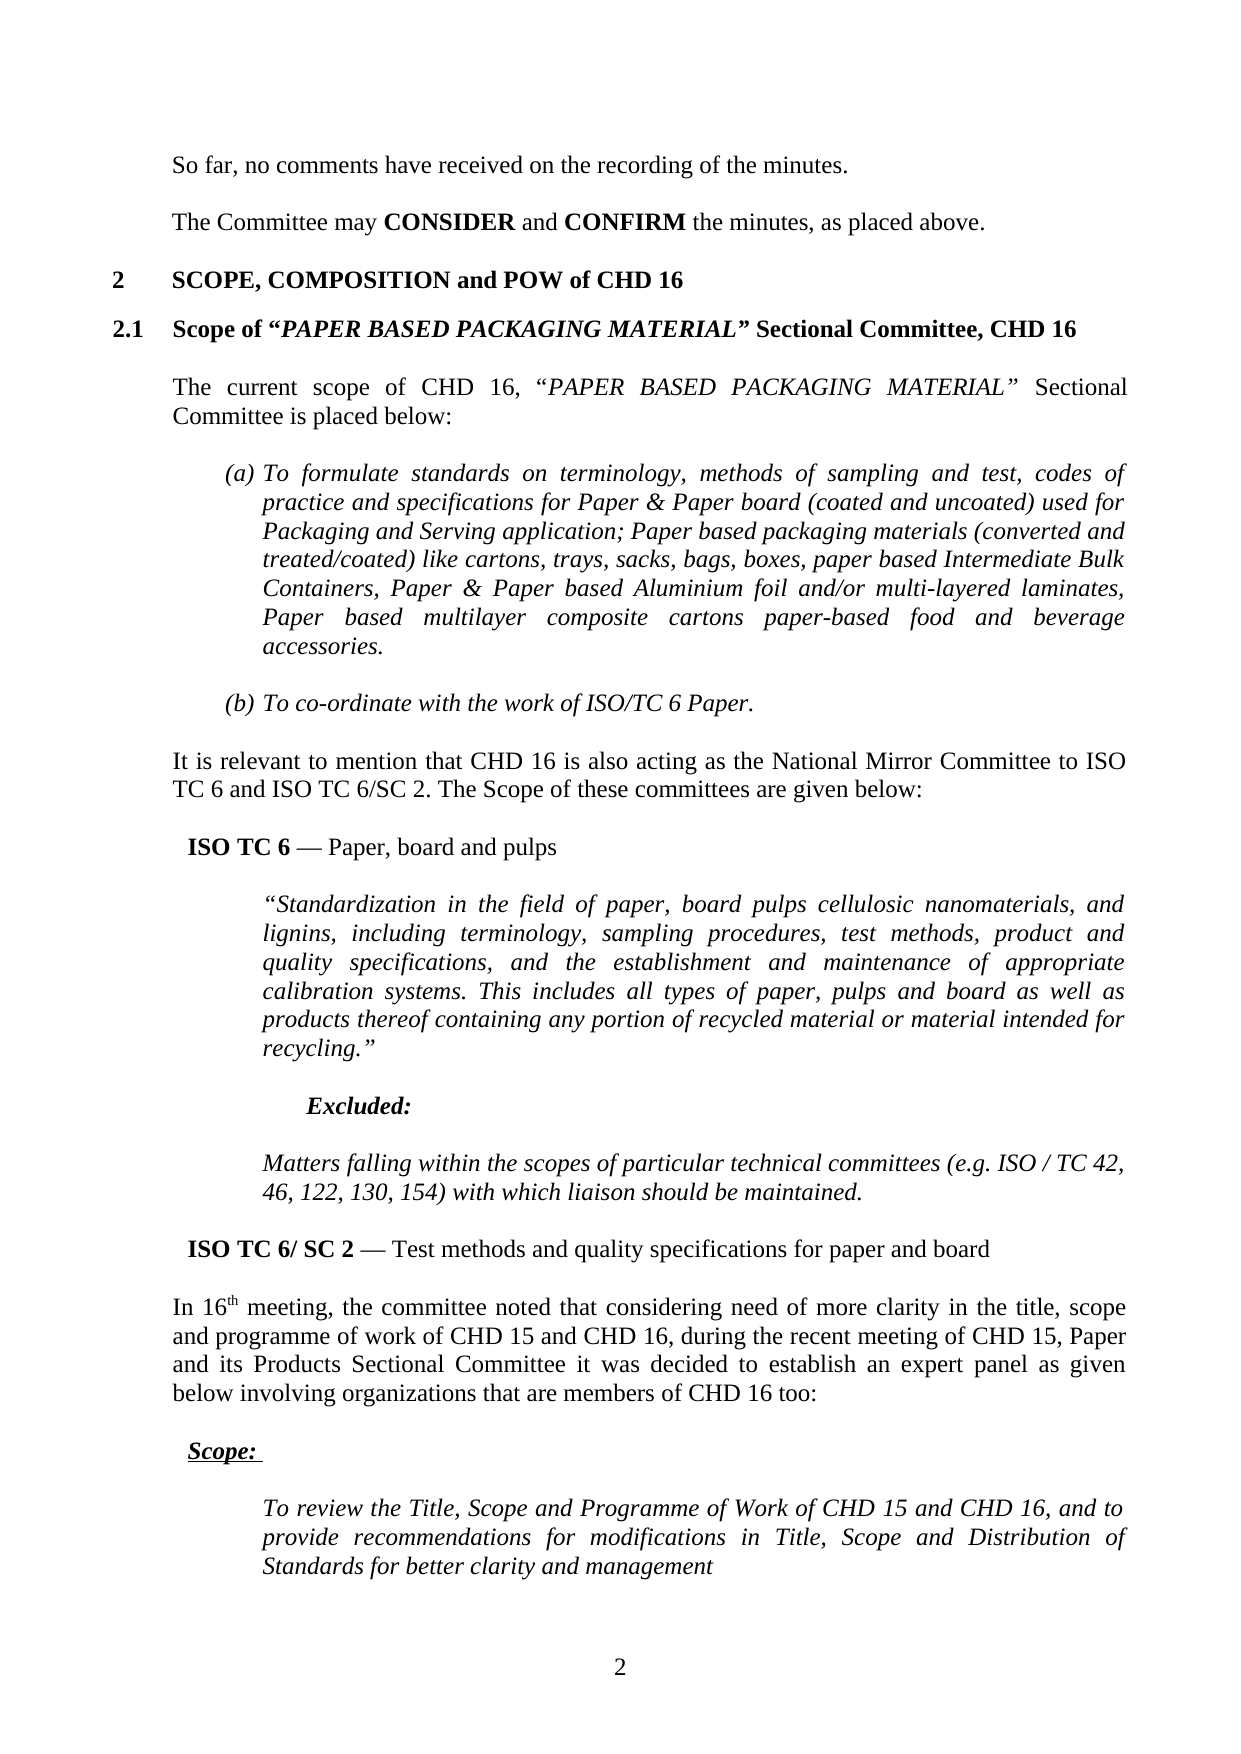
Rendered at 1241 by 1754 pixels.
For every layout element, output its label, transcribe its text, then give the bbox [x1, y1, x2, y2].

text It is relevant to mention that CHD 16 is also acting as the National Mirror Committee to ISO TC 6 and ISO TC 6/SC 2. The Scope of these committees are given below: [172, 746, 1128, 803]
text The current scope of CHD 16, “PAPER BASED PACKAGING MATERIAL” Sectional Committee is placed below: [172, 372, 1128, 429]
text Matters falling within the scopes of particular technical committees (e.g. ISO / TC 42, 46, 122, 130, 154) with which liaison should be maintained. [262, 1148, 1128, 1206]
text Excluded: [262, 1091, 1128, 1119]
text In 16th meeting, the committee noted that considering need of more clarity in the title, scope and programme of work of CHD 15 and CHD 16, during the recent meeting of CHD 15, Paper and its Products Sectional Committee it was decided to establish an expert panel as given below involving organizations that are members of CHD 16 too: [172, 1292, 1128, 1407]
subtitle Scope of “PAPER BASED PACKAGING MATERIAL” Sectional Committee, CHD 16 [112, 314, 1128, 343]
text So far, no comments have received on the recording of the minutes. [172, 150, 1128, 179]
text The Committee may CONSIDER and CONFIRM the minutes, as placed above. [172, 207, 1128, 236]
subtitle SCOPE, COMPOSITION and POW of CHD 16 [112, 265, 1128, 294]
text ISO TC 6 — Paper, board and pulps [187, 832, 1128, 861]
text ISO TC 6/ SC 2 — Test methods and quality specifications for paper and board [187, 1234, 1128, 1263]
list To formulate standards on terminology, methods of sampling and test, codes of practice and specifications for Paper & Paper board (coated and uncoated) used for Packaging and Serving application; Paper based packaging materials (converted and treated/coated) like cartons, trays, sacks, bags, boxes, paper based Intermediate Bulk Containers, Paper & Paper based Aluminium foil and/or multi-layered laminates, Paper based multilayer composite cartons paper-based food and beverage accessories. [225, 458, 1128, 659]
text Scope: [187, 1436, 1128, 1464]
text “Standardization in the field of paper, board pulps cellulosic nanomaterials, and lignins, including terminology, sampling procedures, test methods, product and quality specifications, and the establishment and maintenance of appropriate calibration systems. This includes all types of paper, pulps and board as well as products thereof containing any portion of recycled material or material intended for recycling.” [262, 889, 1128, 1062]
text To review the Title, Scope and Programme of Work of CHD 15 and CHD 16, and to provide recommendations for modifications in Title, Scope and Distribution of Standards for better clarity and management [262, 1493, 1128, 1579]
list To co-ordinate with the work of ISO/TC 6 Paper. [225, 688, 1128, 717]
